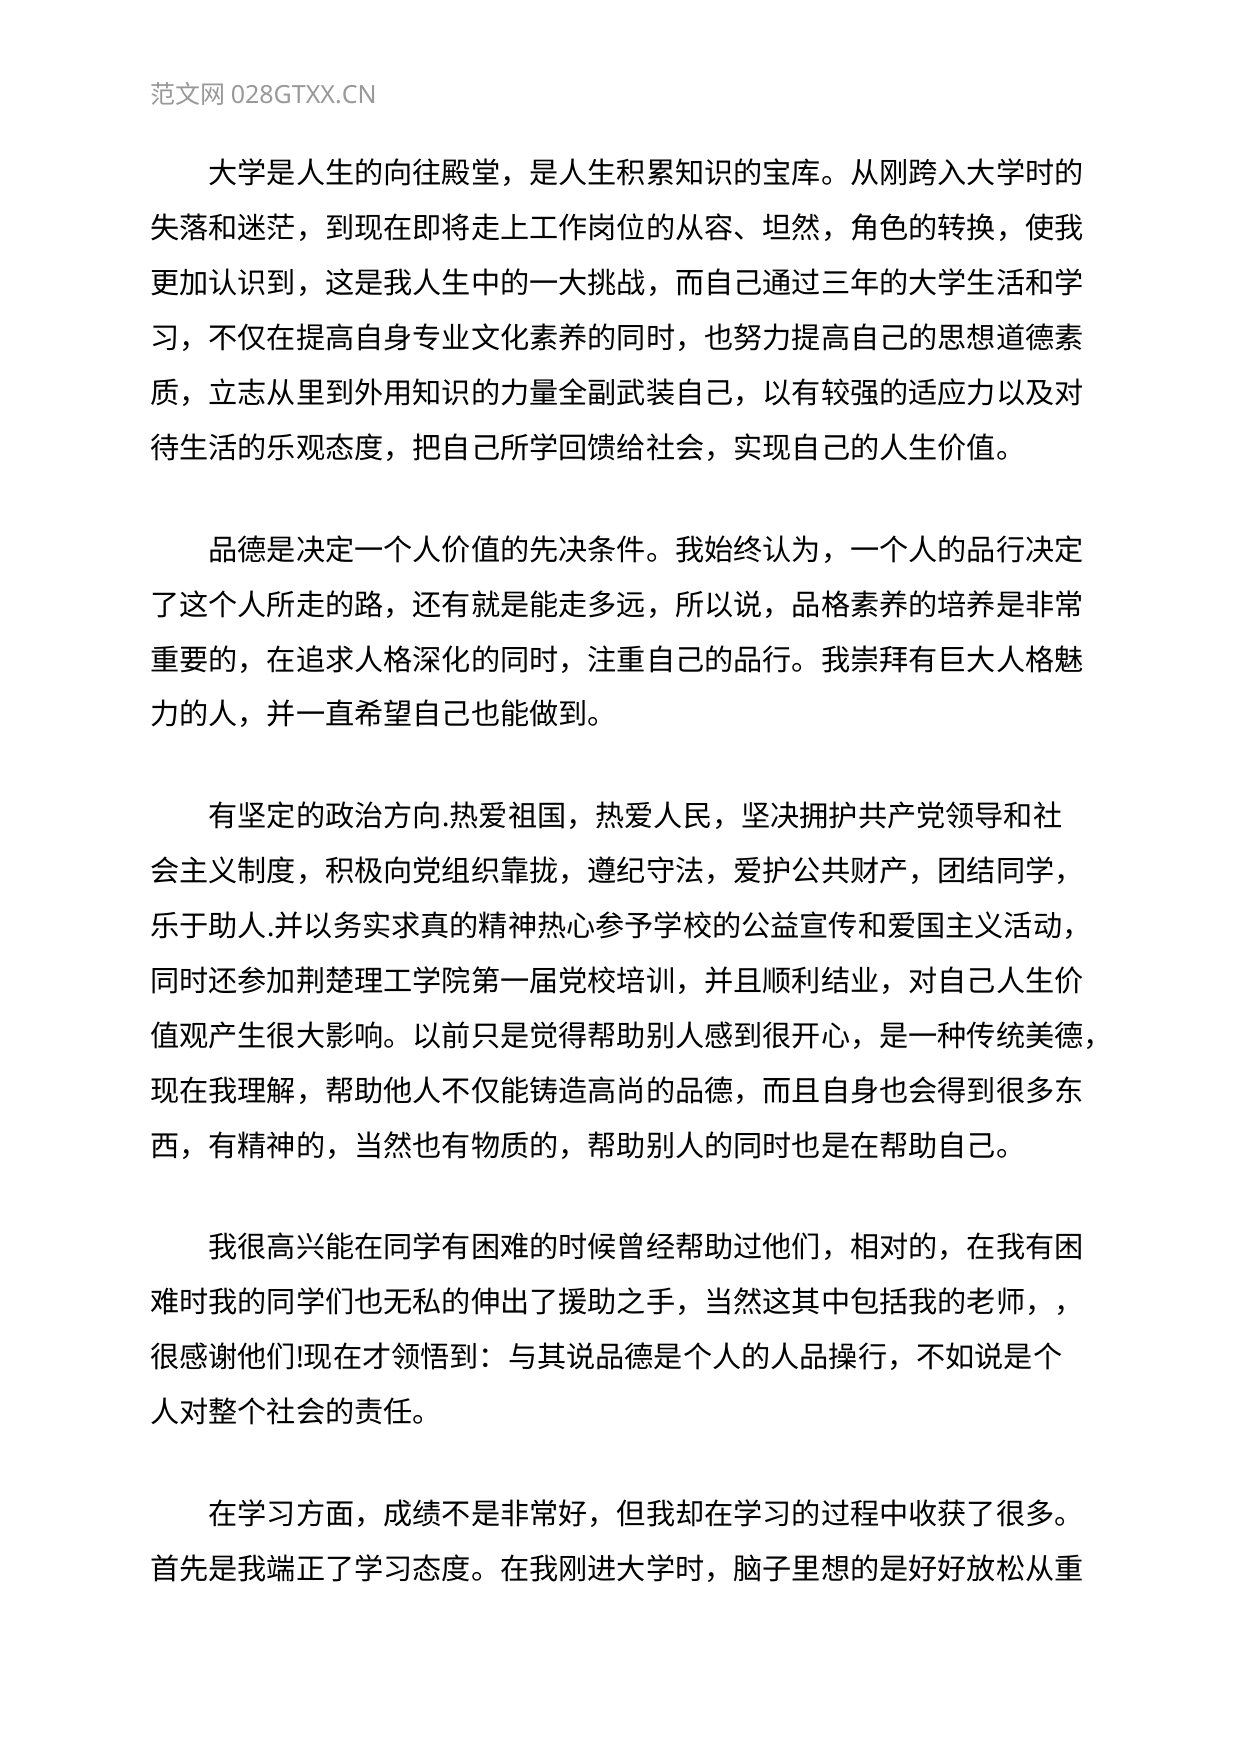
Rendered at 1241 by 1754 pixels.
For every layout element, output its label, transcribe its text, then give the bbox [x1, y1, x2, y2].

text 我很高兴能在同学有困难的时候曾经帮助过他们，相对的，在我有困难时我的同学们也无私的伸出了援助之手，当然这其中包括我的老师，，很感谢他们!现在才领悟到：与其说品德是个人的人品操行，不如说是个人对整个社会的责任。 [150, 1224, 1090, 1431]
text 有坚定的政治方向.热爱祖国，热爱人民，坚决拥护共产党领导和社会主义制度，积极向党组织靠拢，遵纪守法，爱护公共财产，团结同学，乐于助人.并以务实求真的精神热心参予学校的公益宣传和爱国主义活动，同时还参加荆楚理工学院第一届党校培训，并且顺利结业，对自己人生价值观产生很大影响。以前只是觉得帮助别人感到很开心，是一种传统美德，现在我理解，帮助他人不仅能铸造高尚的品德，而且自身也会得到很多东西，有精神的，当然也有物质的，帮助别人的同时也是在帮助自己。 [150, 793, 1090, 1164]
text 大学是人生的向往殿堂，是人生积累知识的宝库。从刚跨入大学时的失落和迷茫，到现在即将走上工作岗位的从容、坦然，角色的转换，使我更加认识到，这是我人生中的一大挑战，而自己通过三年的大学生活和学习，不仅在提高自身专业文化素养的同时，也努力提高自己的思想道德素质，立志从里到外用知识的力量全副武装自己，以有较强的适应力以及对待生活的乐观态度，把自己所学回馈给社会，实现自己的人生价值。 [150, 150, 1090, 467]
text 品德是决定一个人价值的先决条件。我始终认为，一个人的品行决定了这个人所走的路，还有就是能走多远，所以说，品格素养的培养是非常重要的，在追求人格深化的同时，注重自己的品行。我崇拜有巨大人格魅力的人，并一直希望自己也能做到。 [150, 526, 1090, 733]
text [150, 1491, 1090, 1588]
